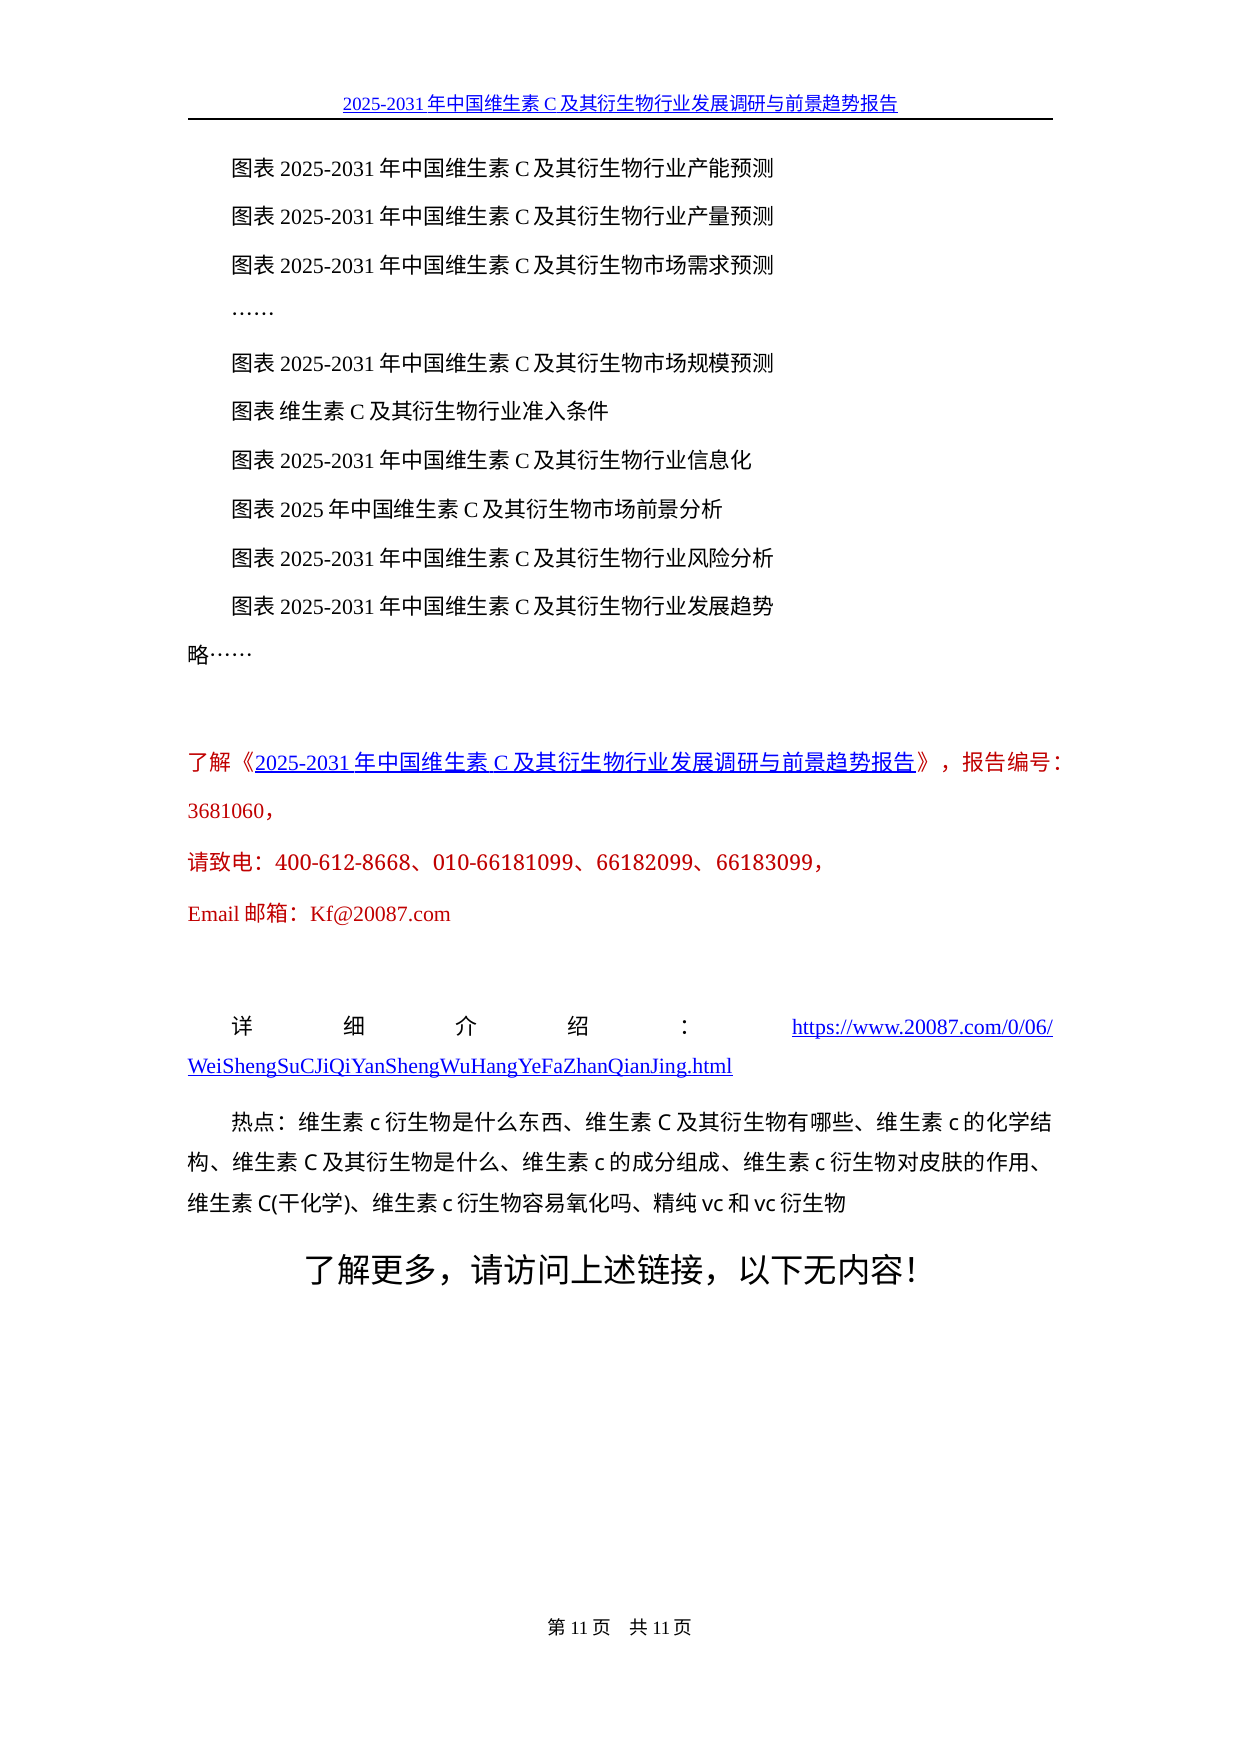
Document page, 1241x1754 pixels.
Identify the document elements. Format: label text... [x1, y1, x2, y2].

title 了解更多，请访问上述链接，以下无内容！ [187, 1236, 1053, 1301]
text 热点：维生素c衍生物是什么东西、维生素C及其衍生物有哪些、维生素c的化学结构、维生素C及其衍生物是什么、维生素c的成分组成、维生素c衍生物对皮肤的作用、维生素C(干化学)、维生素c衍生物容易氧化吗、精纯vc和vc衍生物 [187, 1104, 1053, 1218]
text 详细介绍：https://www.20087.com/0/06/WeiShengSuCJiQiYanShengWuHangYeFaZhanQianJing.html [187, 1009, 1053, 1082]
text Email邮箱：Kf@20087.com [187, 896, 1053, 928]
text 请致电：400-612-8668、010-66181099、66182099、66183099， [187, 844, 1053, 877]
text 了解《2025-2031年中国维生素C及其衍生物行业发展调研与前景趋势报告》，报告编号：3681060， [187, 744, 1053, 825]
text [187, 150, 1053, 670]
